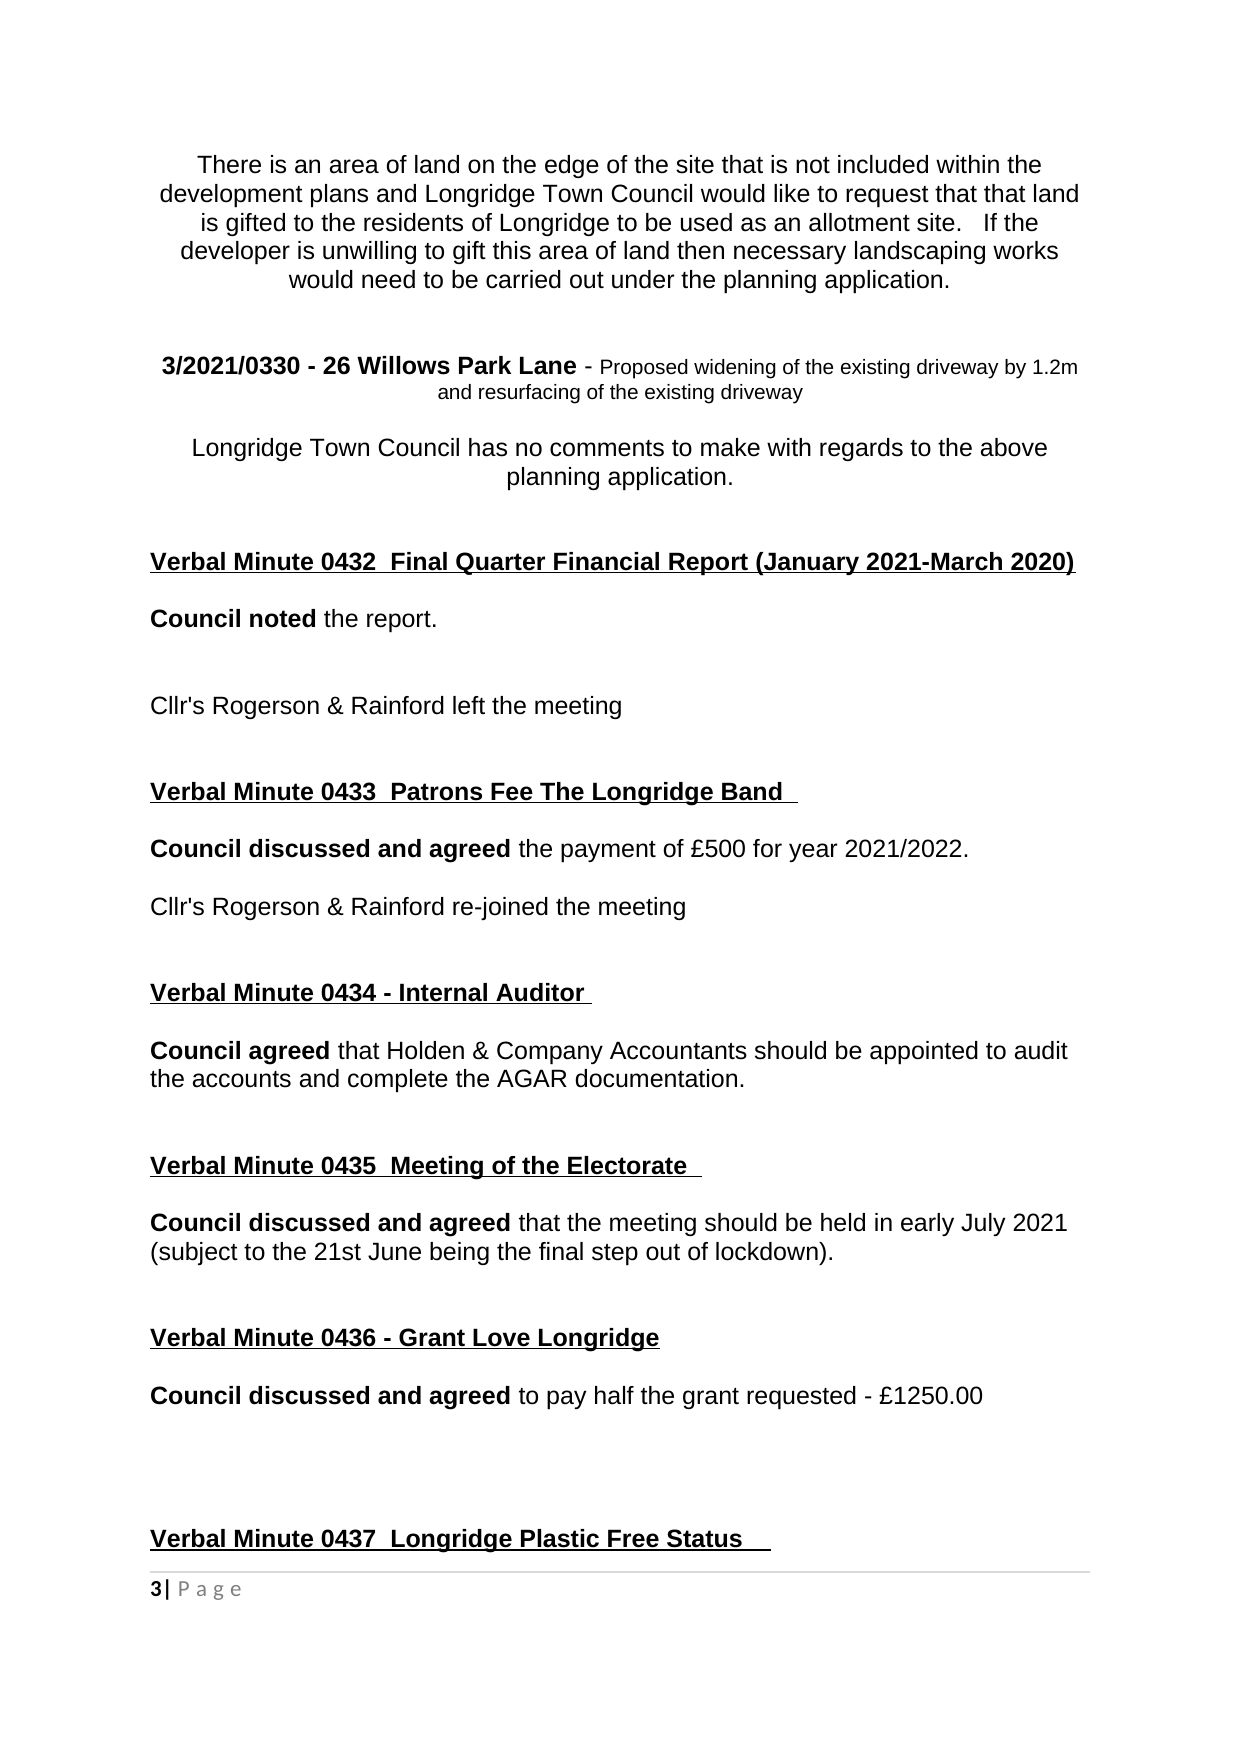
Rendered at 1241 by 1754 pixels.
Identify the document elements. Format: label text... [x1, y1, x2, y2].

text Verbal Minute 0437 Longridge Plastic Free Status [150, 1524, 1089, 1553]
text Cllr's Rogerson & Rainford left the meeting [150, 691, 1089, 719]
text Longridge Town Council has no comments to make with regards to the above planning application. [150, 433, 1090, 490]
text Verbal Minute 0434 - Internal Auditor [150, 978, 1089, 1007]
text Council discussed and agreed to pay half the grant requested - £1250.00 [150, 1381, 1089, 1409]
text Council agreed that Holden & Company Accountants should be appointed to audit the accounts and complete the AGAR documentation. [150, 1036, 1089, 1093]
text Verbal Minute 0432 Final Quarter Financial Report (January 2021-March 2020) [150, 547, 1089, 576]
text Verbal Minute 0435 Meeting of the Electorate [150, 1151, 1089, 1179]
text Council noted the report. [150, 604, 1089, 633]
text Verbal Minute 0433 Patrons Fee The Longridge Band [150, 777, 1089, 806]
text Verbal Minute 0436 - Grant Love Longridge [150, 1323, 1089, 1352]
text Cllr's Rogerson & Rainford re-joined the meeting [150, 892, 1089, 921]
text Council discussed and agreed the payment of £500 for year 2021/2022. [150, 834, 1089, 863]
text 3/2021/0330 - 26 Willows Park Lane - Proposed widening of the existing driveway by 1.2m and resurfacing of the existing driveway [150, 351, 1090, 404]
text Council discussed and agreed that the meeting should be held in early July 2021 (subject to the 21st June being the final step out of lockdown). [150, 1208, 1089, 1266]
text There is an area of land on the edge of the site that is not included within the development plans and Longridge Town Council would like to request that that land is gifted to the residents of Longridge to be used as an allotment site. If the developer is unwilling to gift this area of land then necessary landscaping works would need to be carried out under the planning application. [150, 150, 1090, 294]
